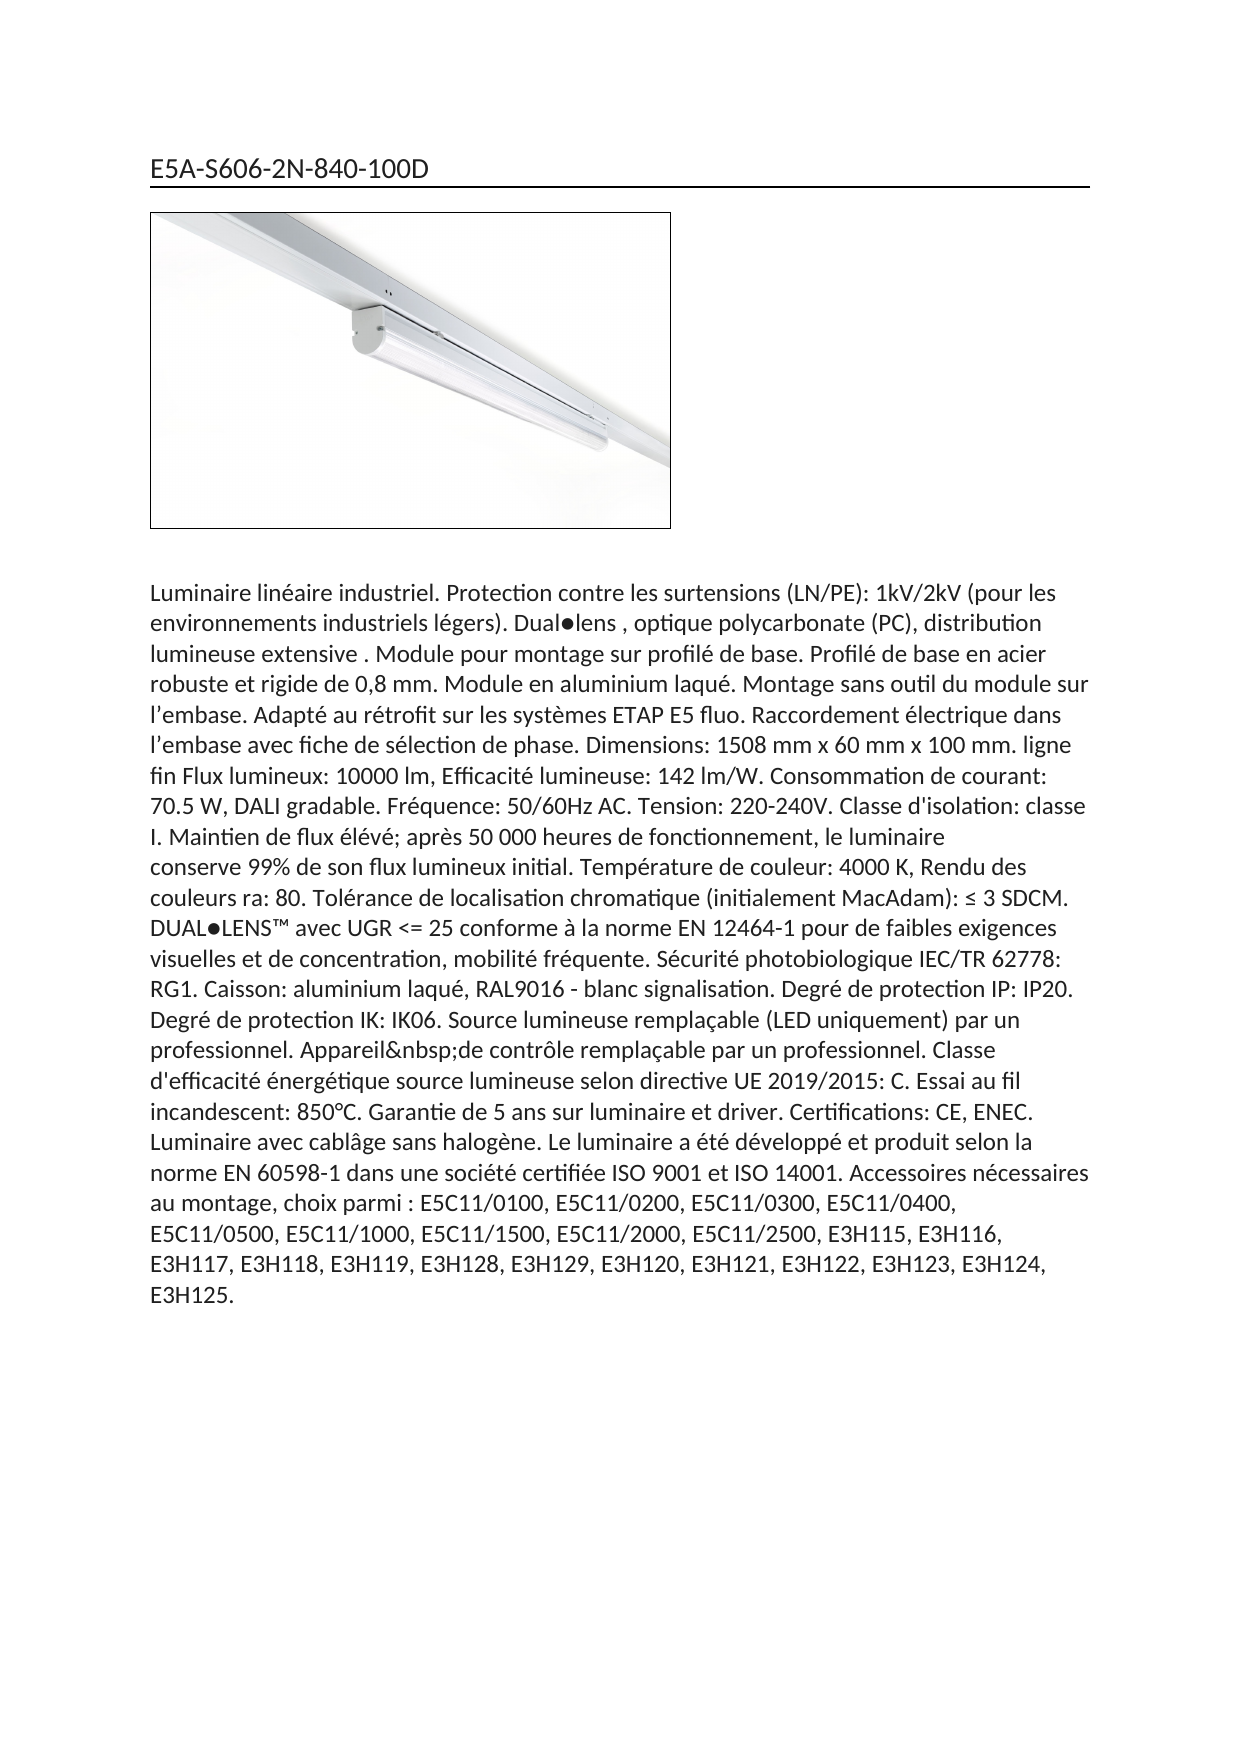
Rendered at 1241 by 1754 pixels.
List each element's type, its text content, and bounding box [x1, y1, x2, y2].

text E5A-S606-2N-840-100D [150, 150, 1090, 186]
picture [151, 213, 670, 528]
text Luminaire linéaire industriel. Protection contre les surtensions (LN/PE): 1kV/2kV (pour les environnements industriels légers). Dual●lens , optique polycarbonate (PC), distribution lumineuse extensive . Module pour montage sur profilé de base. Profilé de base en acier robuste et rigide de 0,8 mm. Module en aluminium laqué. Montage sans outil du module sur l’embase. Adapté au rétrofit sur les systèmes ETAP E5 fluo. Raccordement électrique dans l’embase avec fiche de sélection de phase. Dimensions: 1508 mm x 60 mm x 100 mm. ligne fin Flux lumineux: 10000 lm, Efficacité lumineuse: 142 lm/W. Consommation de courant: 70.5 W, DALI gradable. Fréquence: 50/60Hz AC. Tension: 220-240V. Classe d'isolation: classe I. Maintien de flux élévé; après 50 000 heures de fonctionnement, le luminaire conserve 99% de son flux lumineux initial. Température de couleur: 4000 K, Rendu des couleurs ra: 80. Tolérance de localisation chromatique (initialement MacAdam): ≤ 3 SDCM. DUAL●LENS™ avec UGR <= 25 conforme à la norme EN 12464-1 pour de faibles exigences visuelles et de concentration, mobilité fréquente. Sécurité photobiologique IEC/TR 62778: RG1. Caisson: aluminium laqué, RAL9016 - blanc signalisation. Degré de protection IP: IP20. Degré de protection IK: IK06. Source lumineuse remplaçable (LED uniquement) par un professionnel. Appareil&nbsp;de contrôle remplaçable par un professionnel. Classe d'efficacité énergétique source lumineuse selon directive UE 2019/2015: C. Essai au fil incandescent: 850°C. Garantie de 5 ans sur luminaire et driver. Certifications: CE, ENEC. Luminaire avec cablâge sans halogène. Le luminaire a été développé et produit selon la norme EN 60598-1 dans une société certifiée ISO 9001 et ISO 14001. Accessoires nécessaires au montage, choix parmi : E5C11/0100, E5C11/0200, E5C11/0300, E5C11/0400, E5C11/0500, E5C11/1000, E5C11/1500, E5C11/2000, E5C11/2500, E3H115, E3H116, E3H117, E3H118, E3H119, E3H128, E3H129, E3H120, E3H121, E3H122, E3H123, E3H124, E3H125. [150, 577, 1090, 1309]
